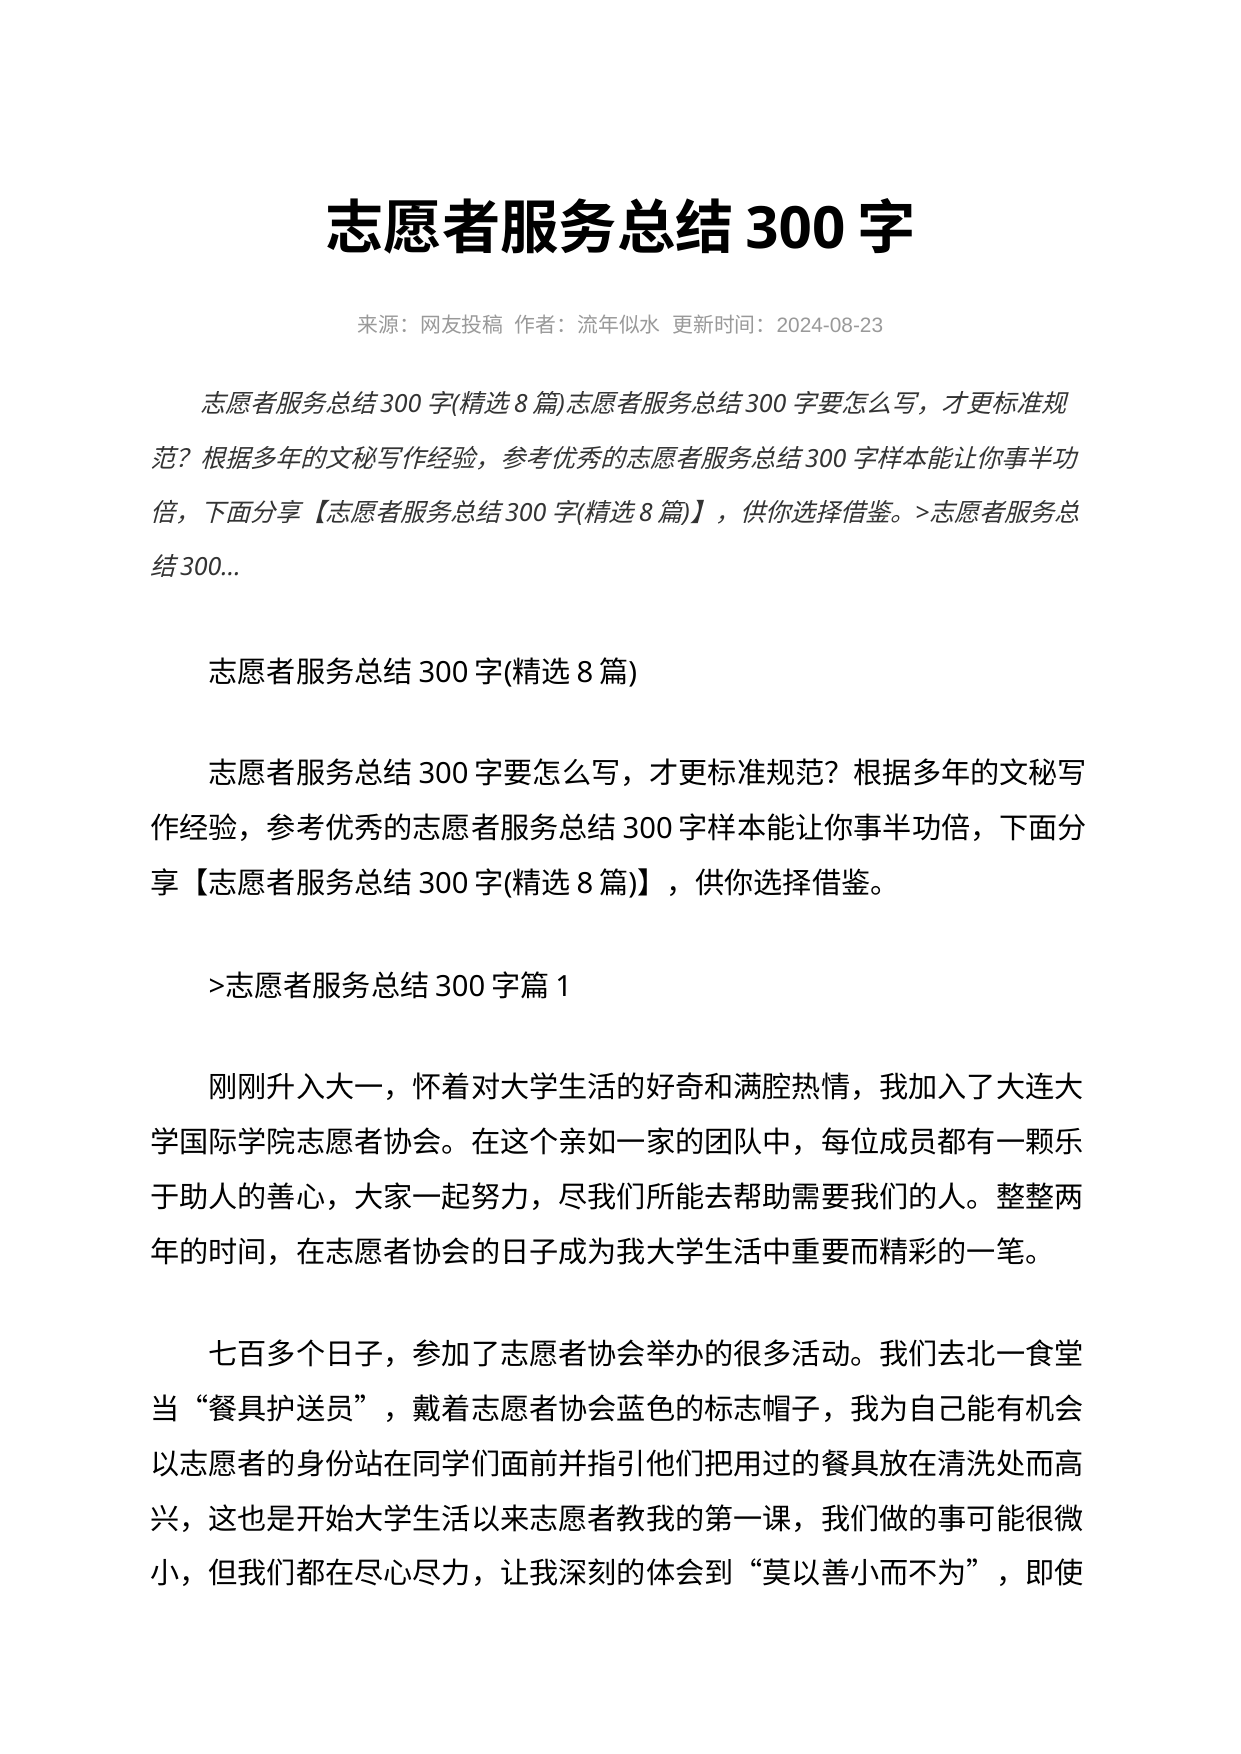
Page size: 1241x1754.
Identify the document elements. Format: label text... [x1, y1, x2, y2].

subtitle 志愿者服务总结300字 [150, 181, 1090, 266]
text 刚刚升入大一，怀着对大学生活的好奇和满腔热情，我加入了大连大学国际学院志愿者协会。在这个亲如一家的团队中，每位成员都有一颗乐于助人的善心，大家一起努力，尽我们所能去帮助需要我们的人。整整两年的时间，在志愿者协会的日子成为我大学生活中重要而精彩的一笔。 [150, 1064, 1090, 1271]
text 志愿者服务总结300字要怎么写，才更标准规范？根据多年的文秘写作经验，参考优秀的志愿者服务总结300字样本能让你事半功倍，下面分享【志愿者服务总结300字(精选8篇)】，供你选择借鉴。 [150, 750, 1090, 902]
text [150, 1331, 1090, 1592]
text 志愿者服务总结300字(精选8篇)志愿者服务总结300字要怎么写，才更标准规范？根据多年的文秘写作经验，参考优秀的志愿者服务总结300字样本能让你事半功倍，下面分享【志愿者服务总结300字(精选8篇)】，供你选择借鉴。>志愿者服务总结300... [150, 384, 1090, 583]
text >志愿者服务总结300字篇1 [150, 962, 1090, 1004]
text 来源：网友投稿 作者：流年似水 更新时间：2024-08-23 [150, 313, 1090, 337]
text 志愿者服务总结300字(精选8篇) [150, 648, 1090, 691]
